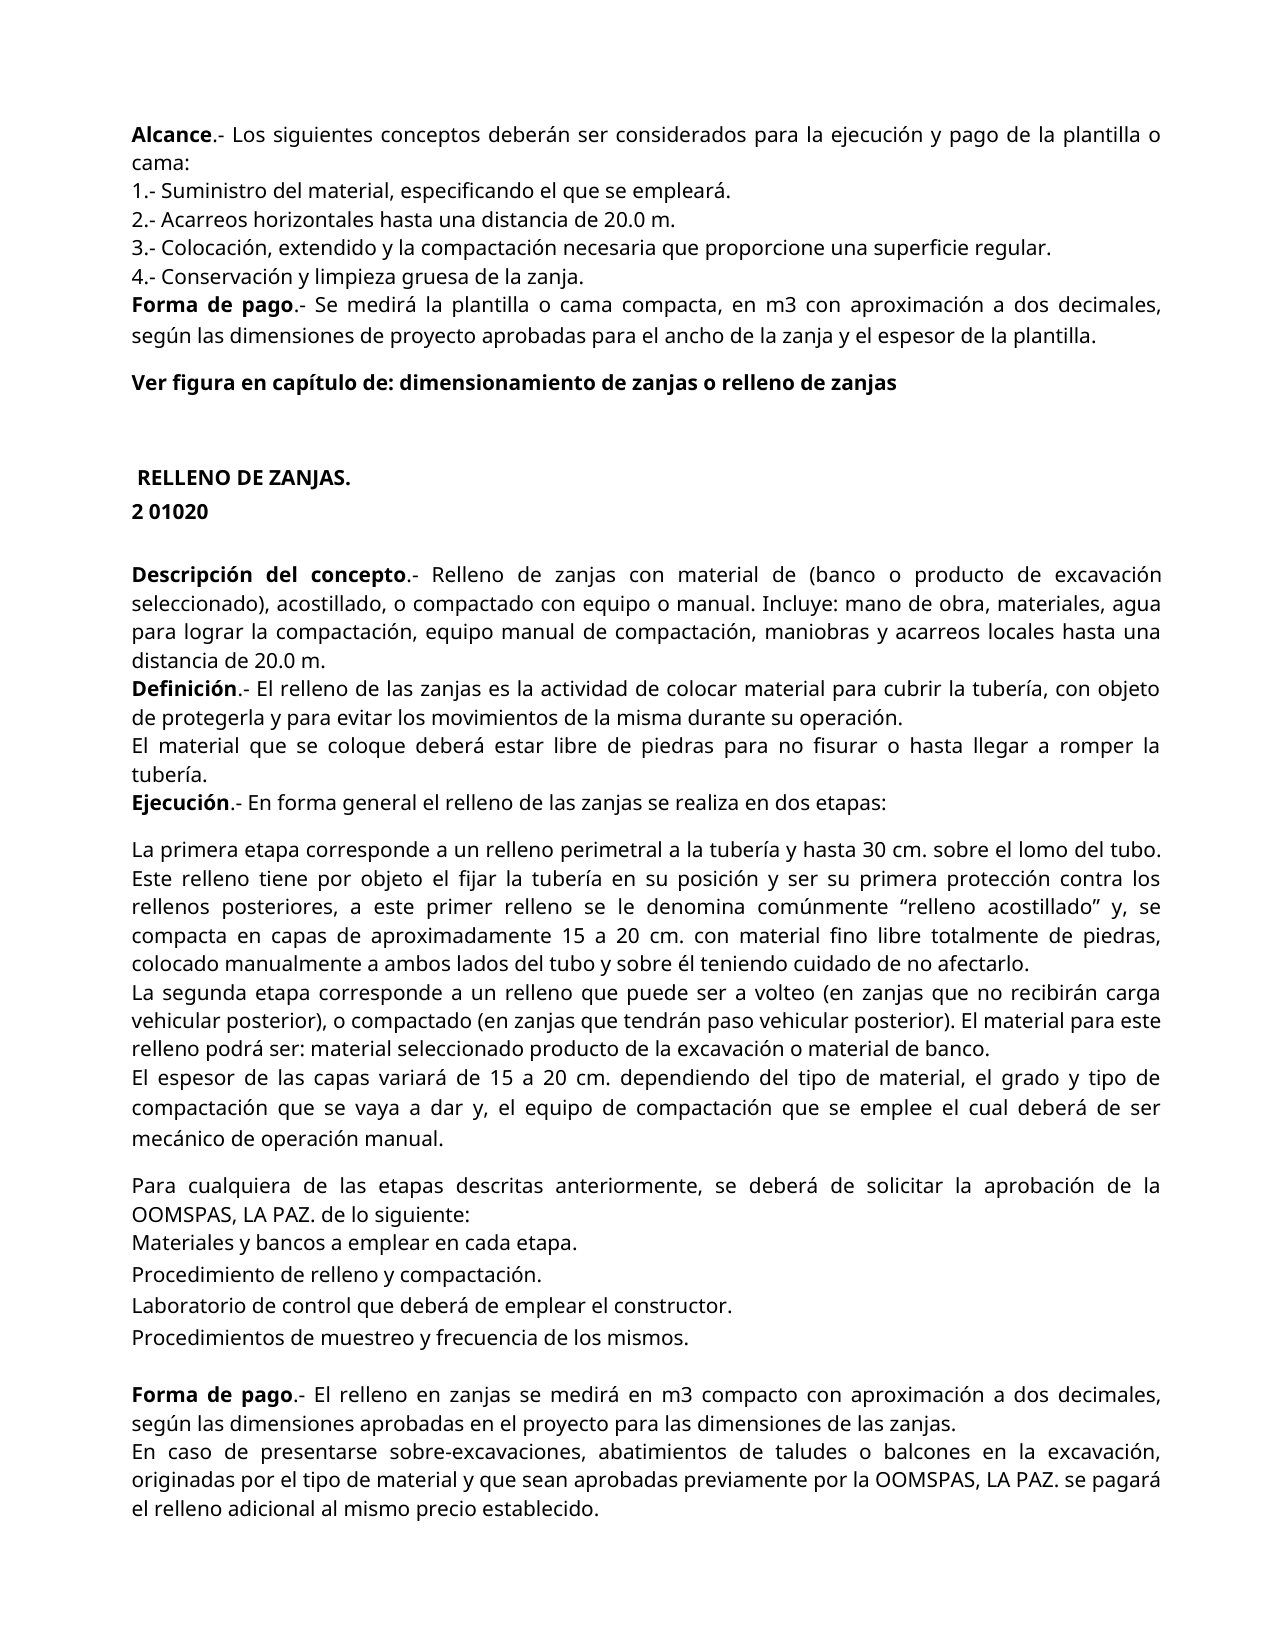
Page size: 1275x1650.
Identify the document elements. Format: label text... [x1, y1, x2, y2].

text Ejecución.- En forma general el relleno de las zanjas se realiza en dos etapas: [131, 788, 1163, 817]
text Materiales y bancos a emplear en cada etapa. [131, 1228, 1163, 1257]
text Definición.- El relleno de las zanjas es la actividad de colocar material para cubrir la tubería, con objeto de protegerla y para evitar los movimientos de la misma durante su operación. [131, 674, 1163, 731]
text La segunda etapa corresponde a un relleno que puede ser a volteo (en zanjas que no recibirán carga vehicular posterior), o compactado (en zanjas que tendrán paso vehicular posterior). El material para este relleno podrá ser: material seleccionado producto de la excavación o material de banco. [131, 978, 1163, 1063]
text RELLENO DE ZANJAS. [131, 463, 1163, 491]
text Forma de pago.- Se medirá la plantilla o cama compacta, en m3 con aproximación a dos decimales, según las dimensiones de proyecto aprobadas para el ancho de la zanja y el espesor de la plantilla. [131, 290, 1163, 349]
text Forma de pago.- El relleno en zanjas se medirá en m3 compacto con aproximación a dos decimales, según las dimensiones aprobadas en el proyecto para las dimensiones de las zanjas. [131, 1380, 1163, 1437]
text La primera etapa corresponde a un relleno perimetral a la tubería y hasta 30 cm. sobre el lomo del tubo. Este relleno tiene por objeto el fijar la tubería en su posición y ser su primera protección contra los rellenos posteriores, a este primer relleno se le denomina comúnmente “relleno acostillado” y, se compacta en capas de aproximadamente 15 a 20 cm. con material fino libre totalmente de piedras, colocado manualmente a ambos lados del tubo y sobre él teniendo cuidado de no afectarlo. [131, 835, 1163, 978]
text En caso de presentarse sobre-excavaciones, abatimientos de taludes o balcones en la excavación, originadas por el tipo de material y que sean aprobadas previamente por la OOMSPAS, LA PAZ. se pagará el relleno adicional al mismo precio establecido. [131, 1437, 1163, 1522]
text Para cualquiera de las etapas descritas anteriormente, se deberá de solicitar la aprobación de la OOMSPAS, LA PAZ. de lo siguiente: [131, 1171, 1163, 1228]
text Ver figura en capítulo de: dimensionamiento de zanjas o relleno de zanjas [131, 368, 1163, 397]
text 4.- Conservación y limpieza gruesa de la zanja. [131, 262, 1163, 290]
text Alcance.- Los siguientes conceptos deberán ser considerados para la ejecución y pago de la plantilla o cama: [131, 120, 1163, 177]
text Laboratorio de control que deberá de emplear el constructor. [131, 1292, 1163, 1320]
text Descripción del concepto.- Relleno de zanjas con material de (banco o producto de excavación seleccionado), acostillado, o compactado con equipo o manual. Incluye: mano de obra, materiales, agua para lograr la compactación, equipo manual de compactación, maniobras y acarreos locales hasta una distancia de 20.0 m. [131, 561, 1163, 674]
text Procedimiento de relleno y compactación. [131, 1260, 1163, 1288]
text 2.- Acarreos horizontales hasta una distancia de 20.0 m. [131, 205, 1163, 233]
text El espesor de las capas variará de 15 a 20 cm. dependiendo del tipo de material, el grado y tipo de compactación que se vaya a dar y, el equipo de compactación que se emplee el cual deberá de ser mecánico de operación manual. [131, 1063, 1163, 1153]
text El material que se coloque deberá estar libre de piedras para no fisurar o hasta llegar a romper la tubería. [131, 731, 1163, 788]
text 1.- Suministro del material, especificando el que se empleará. [131, 177, 1163, 205]
text Procedimientos de muestreo y frecuencia de los mismos. [131, 1323, 1163, 1352]
text 3.- Colocación, extendido y la compactación necesaria que proporcione una superficie regular. [131, 233, 1163, 262]
text 2 01020 [131, 497, 1163, 526]
